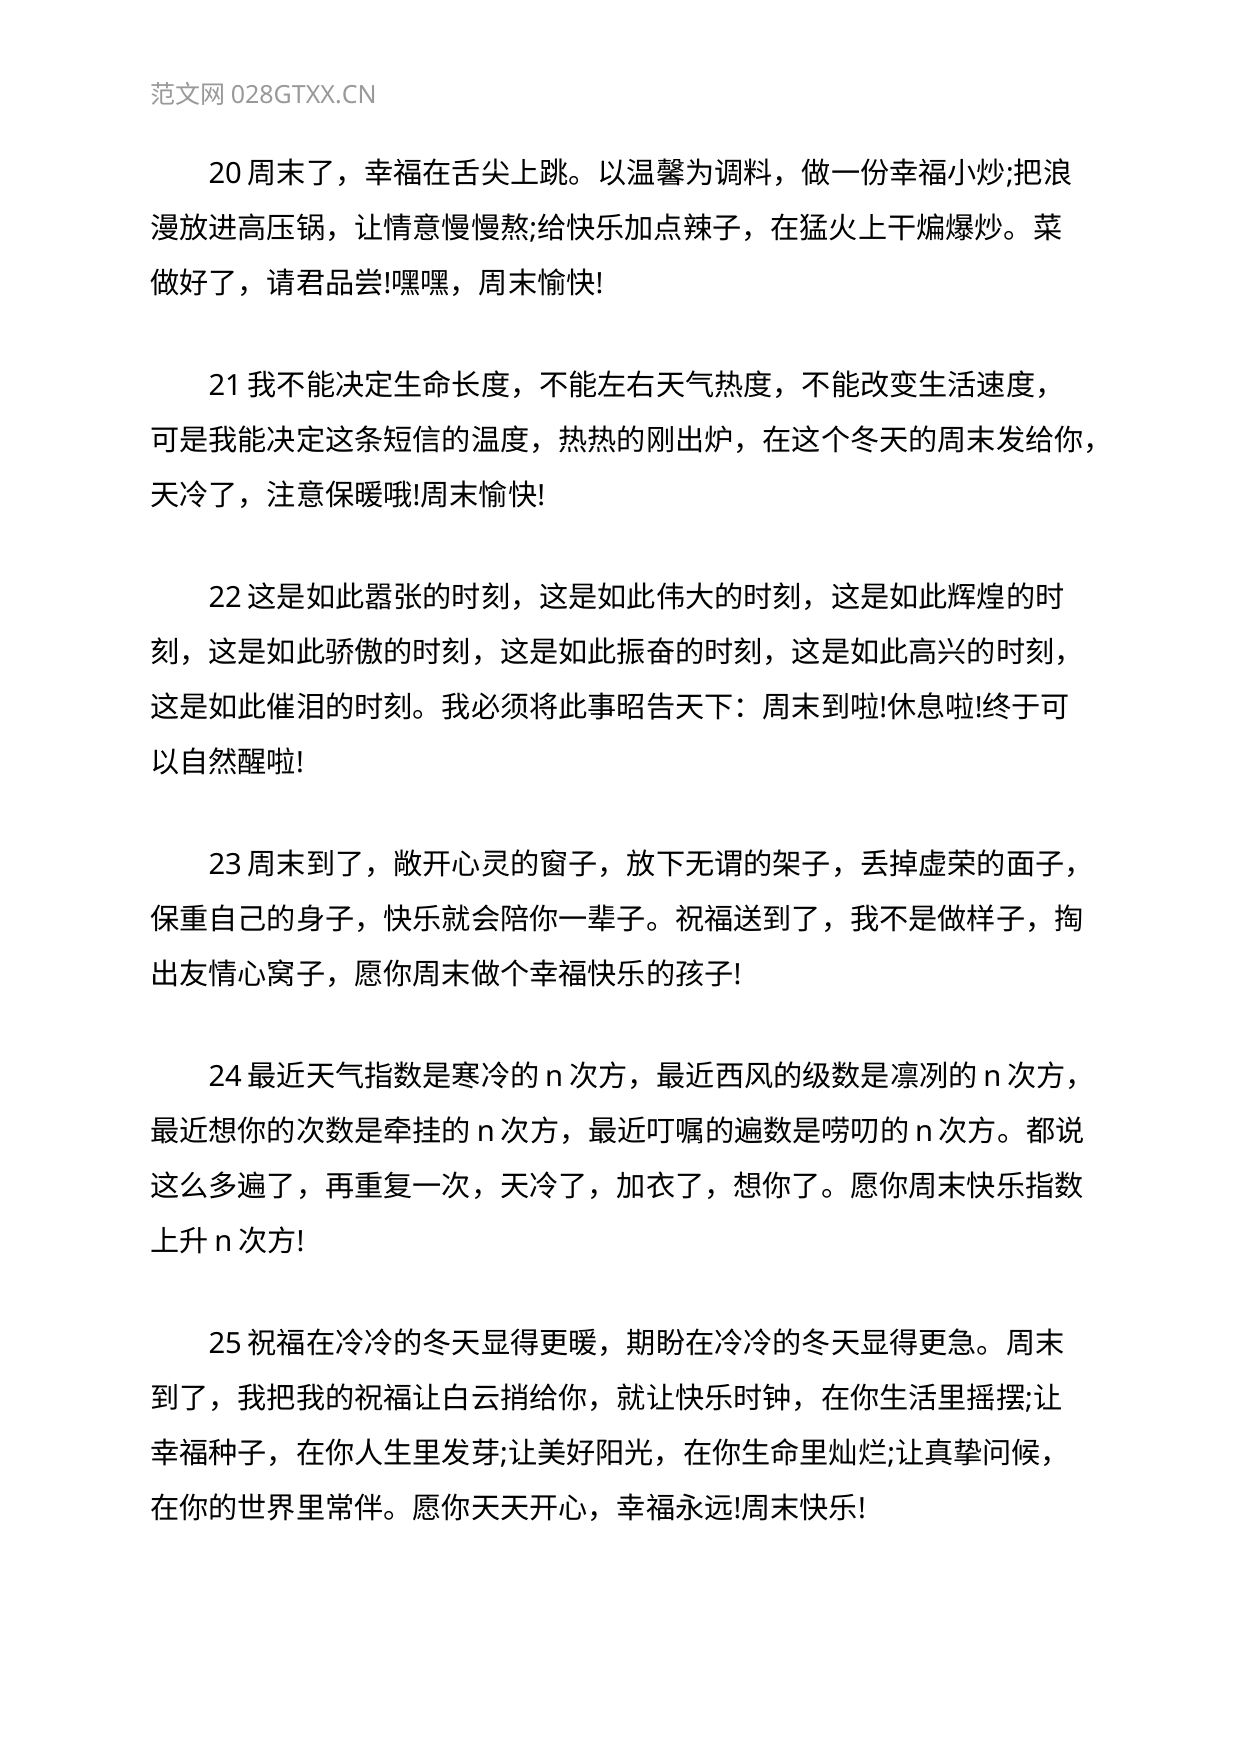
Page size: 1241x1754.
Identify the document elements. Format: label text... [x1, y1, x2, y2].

text 22这是如此嚣张的时刻，这是如此伟大的时刻，这是如此辉煌的时刻，这是如此骄傲的时刻，这是如此振奋的时刻，这是如此高兴的时刻，这是如此催泪的时刻。我必须将此事昭告天下：周末到啦!休息啦!终于可以自然醒啦! [150, 574, 1090, 781]
text 25祝福在冷冷的冬天显得更暖，期盼在冷冷的冬天显得更急。周末到了，我把我的祝福让白云捎给你，就让快乐时钟，在你生活里摇摆;让幸福种子，在你人生里发芽;让美好阳光，在你生命里灿烂;让真挚问候，在你的世界里常伴。愿你天天开心，幸福永远!周末快乐! [150, 1319, 1090, 1527]
text 21我不能决定生命长度，不能左右天气热度，不能改变生活速度，可是我能决定这条短信的温度，热热的刚出炉，在这个冬天的周末发给你，天冷了，注意保暖哦!周末愉快! [150, 362, 1090, 514]
text 20周末了，幸福在舌尖上跳。以温馨为调料，做一份幸福小炒;把浪漫放进高压锅，让情意慢慢熬;给快乐加点辣子，在猛火上干煸爆炒。菜做好了，请君品尝!嘿嘿，周末愉快! [150, 150, 1090, 302]
text 23周末到了，敞开心灵的窗子，放下无谓的架子，丢掉虚荣的面子，保重自己的身子，快乐就会陪你一辈子。祝福送到了，我不是做样子，掏出友情心窝子，愿你周末做个幸福快乐的孩子! [150, 841, 1090, 993]
text 24最近天气指数是寒冷的n次方，最近西风的级数是凛冽的n次方，最近想你的次数是牵挂的n次方，最近叮嘱的遍数是唠叨的n次方。都说这么多遍了，再重复一次，天冷了，加衣了，想你了。愿你周末快乐指数上升n次方! [150, 1053, 1090, 1260]
